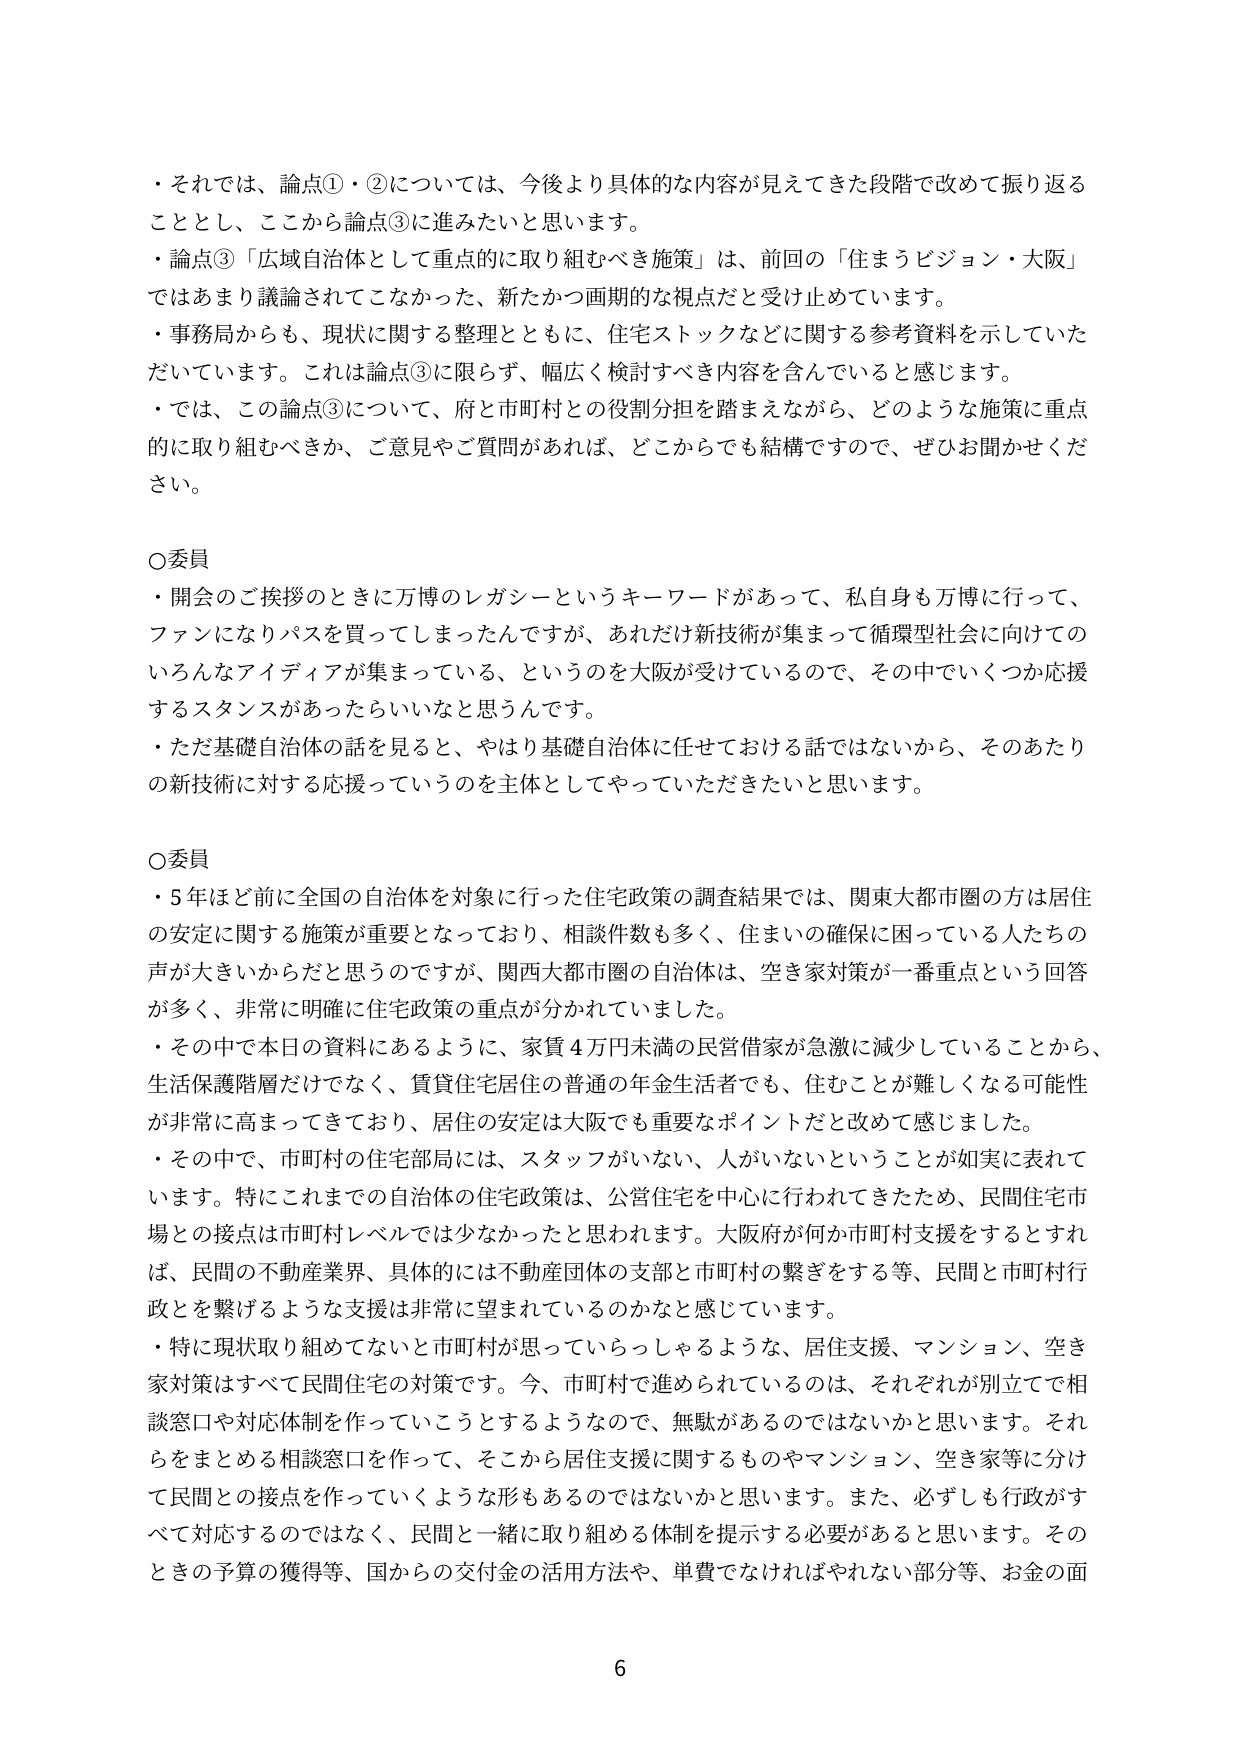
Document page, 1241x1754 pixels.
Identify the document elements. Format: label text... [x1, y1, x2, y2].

text ○委員 [148, 539, 1092, 577]
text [148, 1327, 1092, 1589]
text ○委員 [148, 839, 1092, 877]
text ・論点③「広域自治体として重点的に取り組むべき施策」は、前回の「住まうビジョン・大阪」ではあまり議論されてこなかった、新たかつ画期的な視点だと受け止めています。 [148, 239, 1092, 314]
text ・開会のご挨拶のときに万博のレガシーというキーワードがあって、私自身も万博に行って、ファンになりパスを買ってしまったんですが、あれだけ新技術が集まって循環型社会に向けてのいろんなアイディアが集まっている、というのを大阪が受けているので、その中でいくつか応援するスタンスがあったらいいなと思うんです。 [148, 577, 1092, 727]
text ・では、この論点③について、府と市町村との役割分担を踏まえながら、どのような施策に重点的に取り組むべきか、ご意見やご質問があれば、どこからでも結構ですので、ぜひお聞かせください。 [148, 389, 1092, 502]
text ・その中で本日の資料にあるように、家賃4万円未満の民営借家が急激に減少していることから、生活保護階層だけでなく、賃貸住宅居住の普通の年金生活者でも、住むことが難しくなる可能性が非常に高まってきており、居住の安定は大阪でも重要なポイントだと改めて感じました。 [148, 1027, 1092, 1139]
text ・それでは、論点①・②については、今後より具体的な内容が見えてきた段階で改めて振り返ることとし、ここから論点③に進みたいと思います。 [148, 164, 1092, 239]
text ・事務局からも、現状に関する整理とともに、住宅ストックなどに関する参考資料を示していただいています。これは論点③に限らず、幅広く検討すべき内容を含んでいると感じます。 [148, 314, 1092, 389]
text ・その中で、市町村の住宅部局には、スタッフがいない、人がいないということが如実に表れています。特にこれまでの自治体の住宅政策は、公営住宅を中心に行われてきたため、民間住宅市場との接点は市町村レベルでは少なかったと思われます。大阪府が何か市町村支援をするとすれば、民間の不動産業界、具体的には不動産団体の支部と市町村の繋ぎをする等、民間と市町村行政とを繋げるような支援は非常に望まれているのかなと感じています。 [148, 1139, 1092, 1327]
text ・ただ基礎自治体の話を見ると、やはり基礎自治体に任せておける話ではないから、そのあたりの新技術に対する応援っていうのを主体としてやっていただきたいと思います。 [148, 727, 1092, 802]
text ・5年ほど前に全国の自治体を対象に行った住宅政策の調査結果では、関東大都市圏の方は居住の安定に関する施策が重要となっており、相談件数も多く、住まいの確保に困っている人たちの声が大きいからだと思うのですが、関西大都市圏の自治体は、空き家対策が一番重点という回答が多く、非常に明確に住宅政策の重点が分かれていました。 [148, 877, 1092, 1027]
